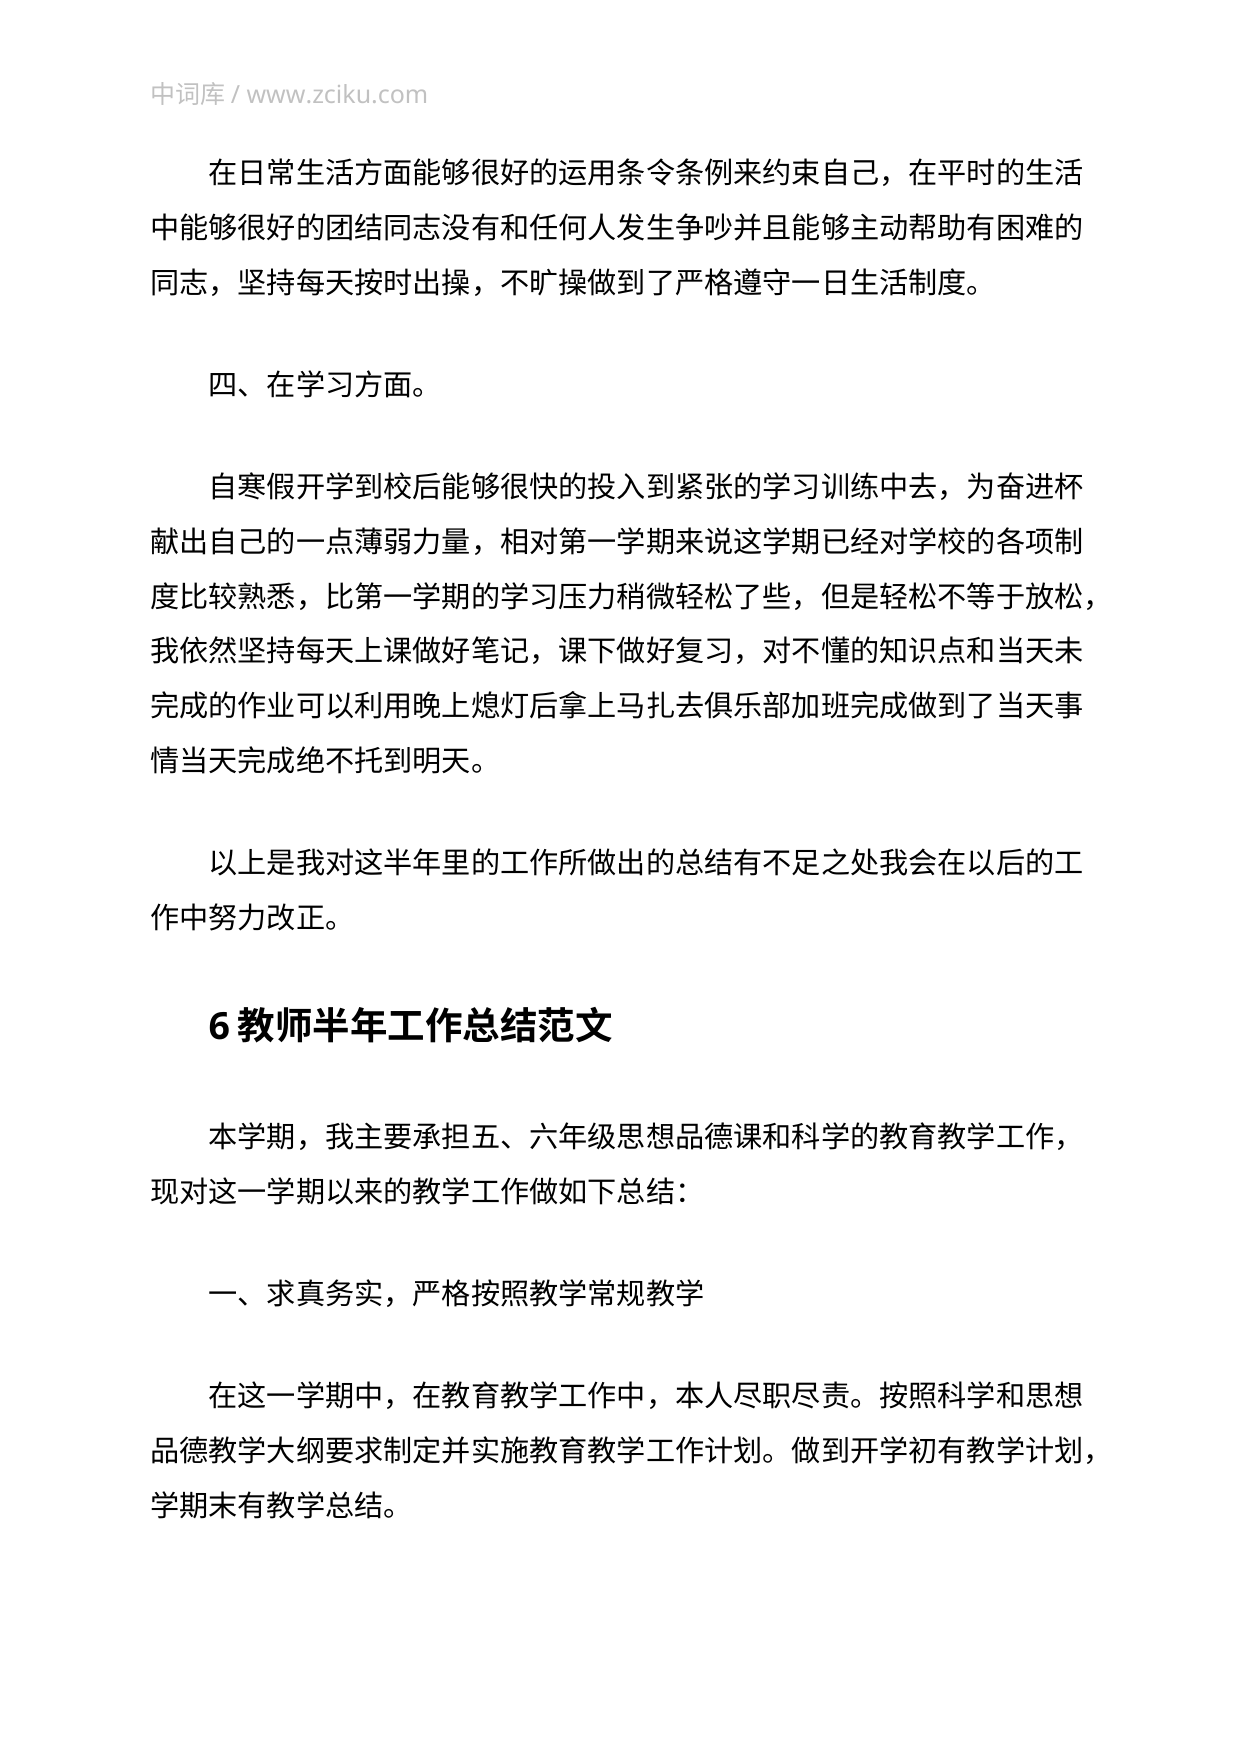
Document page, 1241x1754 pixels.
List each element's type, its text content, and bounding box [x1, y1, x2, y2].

text 本学期，我主要承担五、六年级思想品德课和科学的教育教学工作，现对这一学期以来的教学工作做如下总结： [150, 1114, 1090, 1211]
text 6教师半年工作总结范文 [150, 996, 1090, 1051]
text 以上是我对这半年里的工作所做出的总结有不足之处我会在以后的工作中努力改正。 [150, 839, 1090, 937]
text 自寒假开学到校后能够很快的投入到紧张的学习训练中去，为奋进杯献出自己的一点薄弱力量，相对第一学期来说这学期已经对学校的各项制度比较熟悉，比第一学期的学习压力稍微轻松了些，但是轻松不等于放松，我依然坚持每天上课做好笔记，课下做好复习，对不懂的知识点和当天未完成的作业可以利用晚上熄灯后拿上马扎去俱乐部加班完成做到了当天事情当天完成绝不托到明天。 [150, 463, 1090, 780]
text 一、求真务实，严格按照教学常规教学 [150, 1271, 1090, 1313]
text 在这一学期中，在教育教学工作中，本人尽职尽责。按照科学和思想品德教学大纲要求制定并实施教育教学工作计划。做到开学初有教学计划，学期末有教学总结。 [150, 1372, 1090, 1524]
text 在日常生活方面能够很好的运用条令条例来约束自己，在平时的生活中能够很好的团结同志没有和任何人发生争吵并且能够主动帮助有困难的同志，坚持每天按时出操，不旷操做到了严格遵守一日生活制度。 [150, 150, 1090, 302]
text 四、在学习方面。 [150, 362, 1090, 404]
